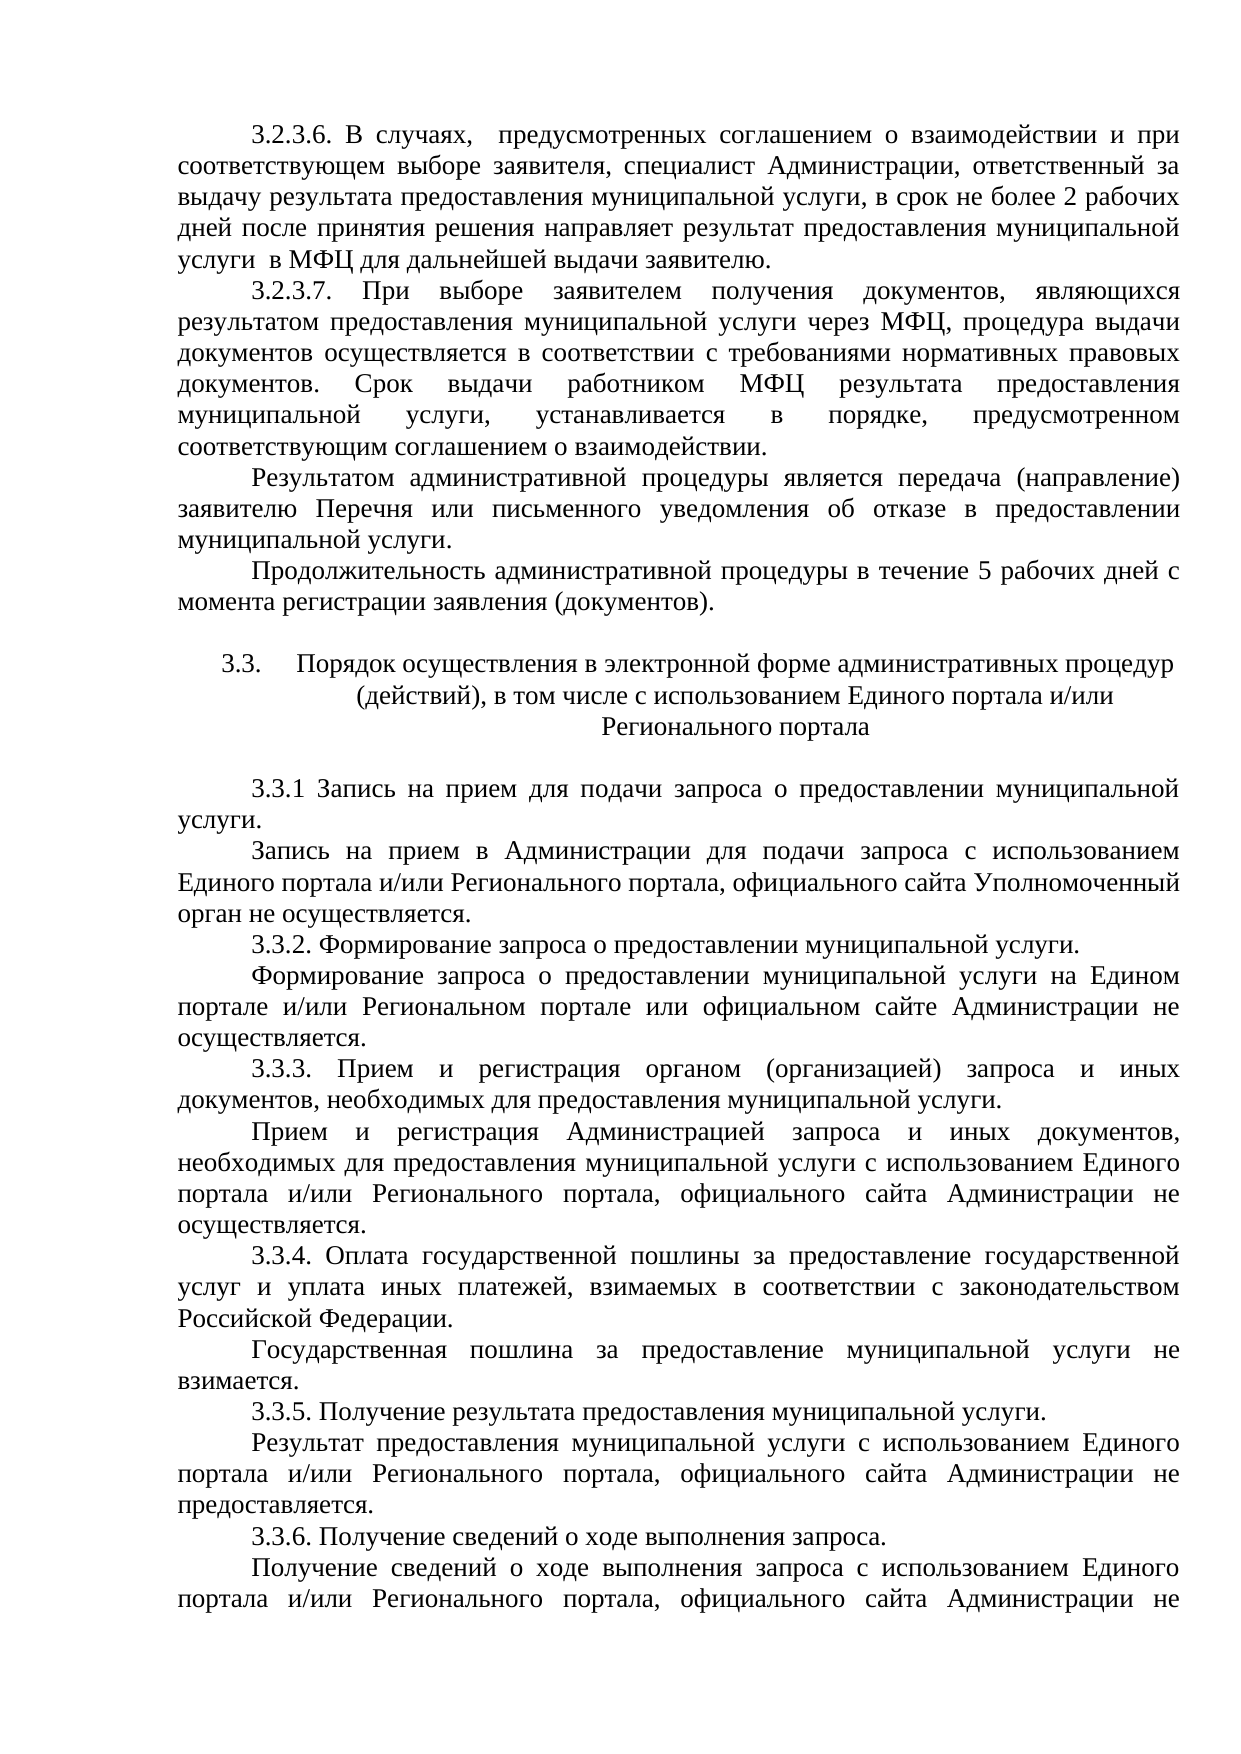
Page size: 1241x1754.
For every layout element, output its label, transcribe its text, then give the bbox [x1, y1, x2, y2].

text 3.2.3.6. В случаях, предусмотренных соглашением о взаимодействии и при соответствующем выборе заявителя, специалист Администрации, ответственный за выдачу результата предоставления муниципальной услуги, в срок не более 2 рабочих дней после принятия решения направляет результат предоставления муниципальной услуги в МФЦ для дальнейшей выдачи заявителю. [177, 118, 1181, 274]
list Порядок осуществления в электронной форме административных процедур (действий), в том числе с использованием Единого портала и/или Регионального портала [215, 648, 1181, 741]
text 3.2.3.7. При выборе заявителем получения документов, являющихся результатом предоставления муниципальной услуги через МФЦ, процедура выдачи документов осуществляется в соответствии с требованиями нормативных правовых документов. Срок выдачи работником МФЦ результата предоставления муниципальной услуги, устанавливается в порядке, предусмотренном соответствующим соглашением о взаимодействии. [177, 274, 1181, 461]
text Прием и регистрация Администрацией запроса и иных документов, необходимых для предоставления муниципальной услуги с использованием Единого портала и/или Регионального портала, официального сайта Администрации не осуществляется. [177, 1115, 1181, 1239]
text 3.3.6. Получение сведений о ходе выполнения запроса. [177, 1520, 1181, 1551]
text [177, 1551, 1181, 1613]
text 3.3.2. Формирование запроса о предоставлении муниципальной услуги. [177, 928, 1181, 959]
text Результатом административной процедуры является передача (направление) заявителю Перечня или письменного уведомления об отказе в предоставлении муниципальной услуги. [177, 461, 1181, 554]
text Результат предоставления муниципальной услуги с использованием Единого портала и/или Регионального портала, официального сайта Администрации не предоставляется. [177, 1426, 1181, 1520]
text Запись на прием в Администрации для подачи запроса с использованием Единого портала и/или Регионального портала, официального сайта Уполномоченный орган не осуществляется. [177, 834, 1181, 928]
text 3.3.1 Запись на прием для подачи запроса о предоставлении муниципальной услуги. [177, 772, 1181, 834]
text Формирование запроса о предоставлении муниципальной услуги на Едином портале и/или Региональном портале или официальном сайте Администрации не осуществляется. [177, 959, 1181, 1052]
text Продолжительность административной процедуры в течение 5 рабочих дней с момента регистрации заявления (документов). [177, 554, 1181, 616]
text 3.3.4. Оплата государственной пошлины за предоставление государственной услуг и уплата иных платежей, взимаемых в соответствии с законодательством Российской Федерации. [177, 1239, 1181, 1333]
text 3.3.5. Получение результата предоставления муниципальной услуги. [177, 1395, 1181, 1426]
text 3.3.3. Прием и регистрация органом (организацией) запроса и иных документов, необходимых для предоставления муниципальной услуги. [177, 1052, 1181, 1115]
text Государственная пошлина за предоставление муниципальной услуги не взимается. [177, 1333, 1181, 1395]
